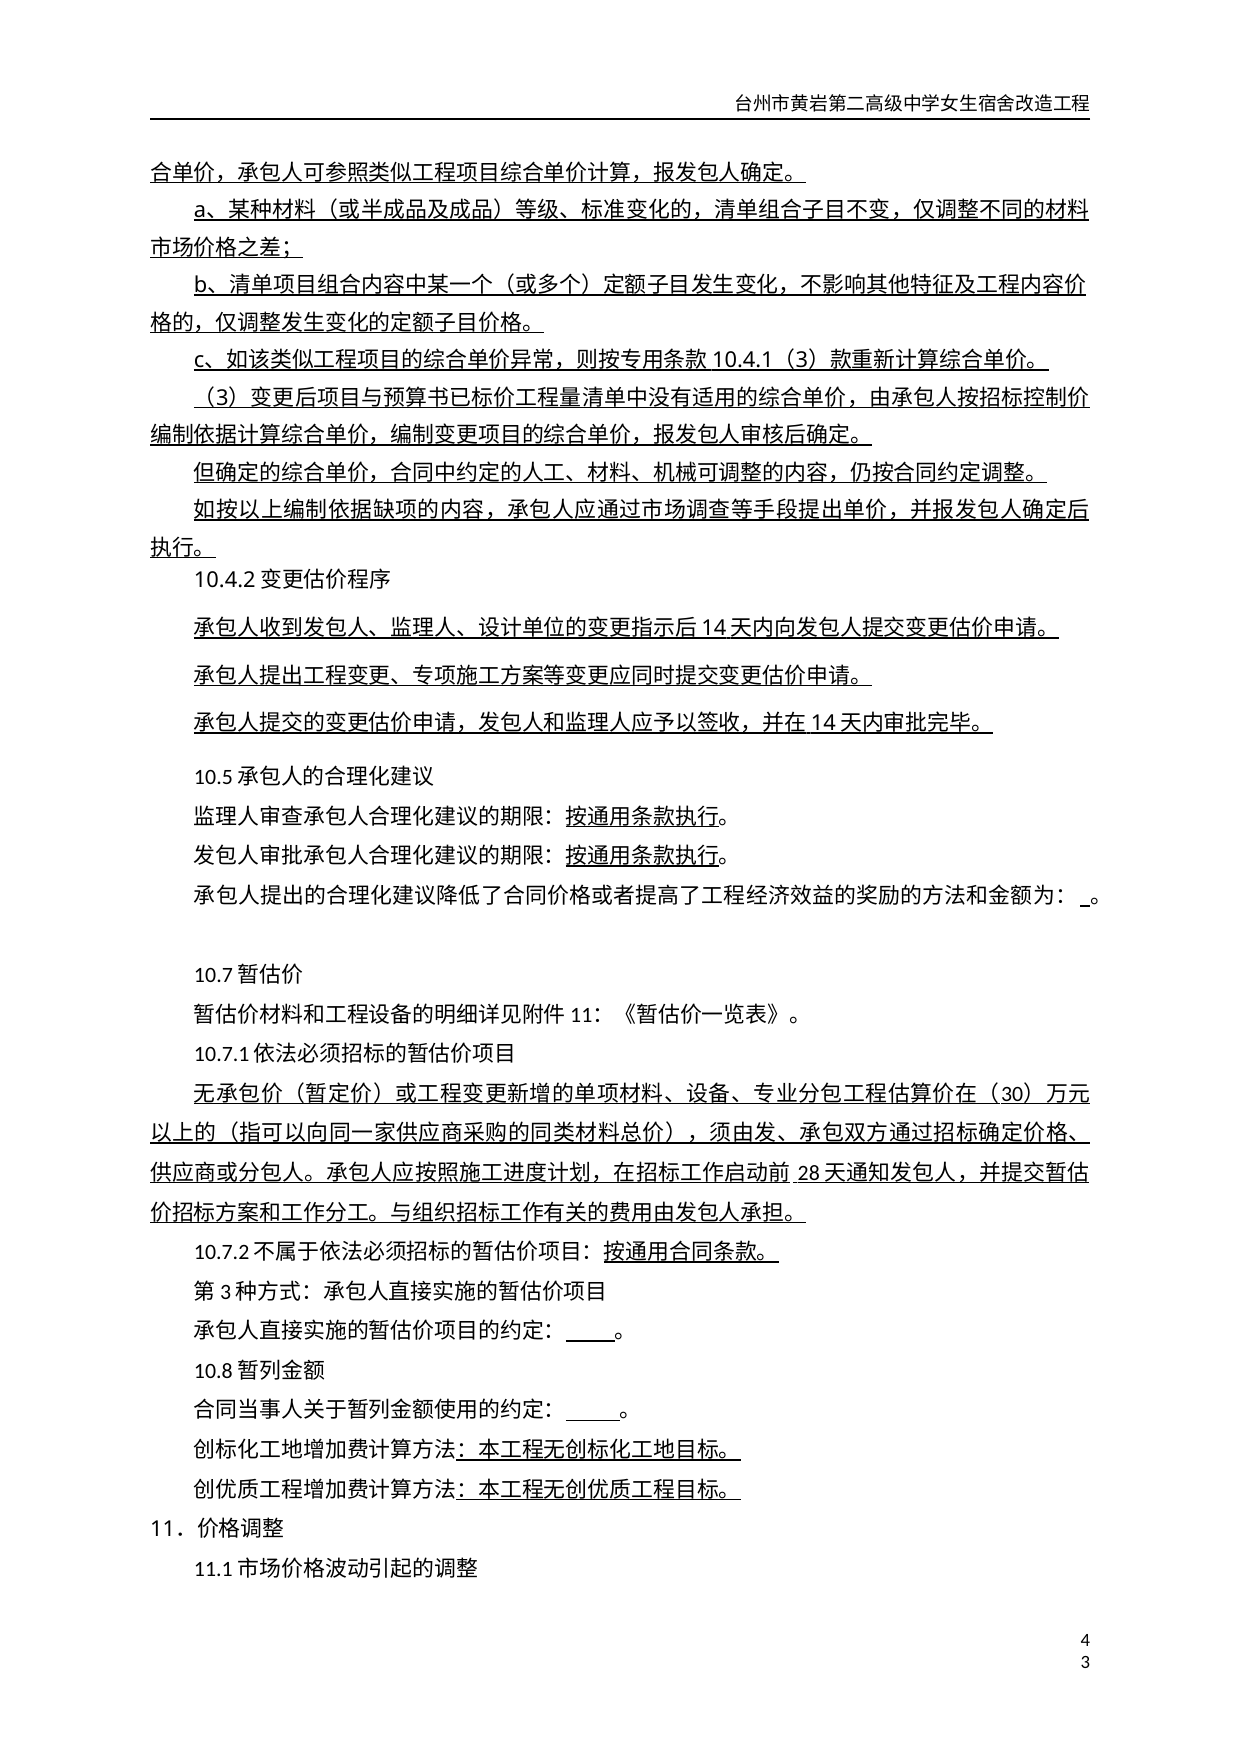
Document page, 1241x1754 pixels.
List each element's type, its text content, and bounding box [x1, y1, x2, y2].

text 监理人审查承包人合理化建议的期限：按通用条款执行。 [150, 792, 1090, 832]
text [150, 150, 1090, 187]
text 承包人收到发包人、监理人、设计单位的变更指示后14天内向发包人提交变更估价申请。 [150, 610, 1090, 642]
text b、清单项目组合内容中某一个（或多个）定额子目发生变化，不影响其他特征及工程内容价格的，仅调整发生变化的定额子目价格。 [150, 262, 1090, 337]
text 创标化工地增加费计算方法：本工程无创标化工地目标。 [150, 1426, 1090, 1465]
text 无承包价（暂定价）或工程变更新增的单项材料、设备、专业分包工程估算价在（30）万元以上的（指可以向同一家供应商采购的同类材料总价），须由发、承包双方通过招标确定价格、供应商或分包人。承包人应按照施工进度计划，在招标工作启动前28天通知发包人，并提交暂估价招标方案和工作分工。与组织招标工作有关的费用由发包人承担。 [150, 1144, 1090, 1228]
text a、某种材料（或半成品及成品）等级、标准变化的，清单组合子目不变，仅调整不同的材料市场价格之差； [150, 187, 1090, 262]
text 承包人直接实施的暂估价项目的约定： 。 [150, 1307, 1090, 1347]
subtitle 11．价格调整 [150, 1505, 1090, 1544]
text 如按以上编制依据缺项的内容，承包人应通过市场调查等手段提出单价，并报发包人确定后执行。 [150, 487, 1090, 562]
text 无承包价（暂定价）或工程变更新增的单项材料、设备、专业分包工程估算价在（30）万元以上的（指可以向同一家供应商采购的同类材料总价），须由发、承包双方通过招标确定价格、供应商或分包人。承包人应按照施工进度计划，在招标工作启动前28天通知发包人，并提交暂估价招标方案和工作分工。与组织招标工作有关的费用由发包人承担。 [150, 1069, 1090, 1142]
text 10.7.1依法必须招标的暂估价项目 [150, 1030, 1090, 1069]
text （3）变更后项目与预算书已标价工程量清单中没有适用的综合单价，由承包人按招标控制价编制依据计算综合单价，编制变更项目的综合单价，报发包人审核后确定。 [150, 375, 1090, 450]
text 创优质工程增加费计算方法：本工程无创优质工程目标。 [150, 1465, 1090, 1505]
text 11.1 市场价格波动引起的调整 [150, 1544, 1090, 1584]
text 10.5承包人的合理化建议 [150, 753, 1090, 792]
text 第3种方式：承包人直接实施的暂估价项目 [150, 1267, 1090, 1307]
text 10.7 暂估价 [150, 951, 1090, 990]
text 10.8 暂列金额 [150, 1347, 1090, 1386]
text 承包人提出工程变更、专项施工方案等变更应同时提交变更估价申请。 [150, 658, 1090, 689]
text 但确定的综合单价，合同中约定的人工、材料、机械可调整的内容，仍按合同约定调整。 [150, 450, 1090, 487]
text 10.4.2变更估价程序 [150, 562, 1090, 594]
text 暂估价材料和工程设备的明细详见附件11：《暂估价一览表》。 [150, 990, 1090, 1030]
text 合同当事人关于暂列金额使用的约定： 。 [150, 1386, 1090, 1426]
text 发包人审批承包人合理化建议的期限：按通用条款执行。 [150, 832, 1090, 872]
text 10.7.2不属于依法必须招标的暂估价项目：按通用合同条款。 [150, 1228, 1090, 1267]
text c、如该类似工程项目的综合单价异常，则按专用条款10.4.1（3）款重新计算综合单价。 [150, 337, 1090, 375]
text 承包人提出的合理化建议降低了合同价格或者提高了工程经济效益的奖励的方法和金额为： 。 [150, 872, 1090, 951]
text 承包人提交的变更估价申请，发包人和监理人应予以签收，并在14天内审批完毕。 [150, 705, 1090, 737]
